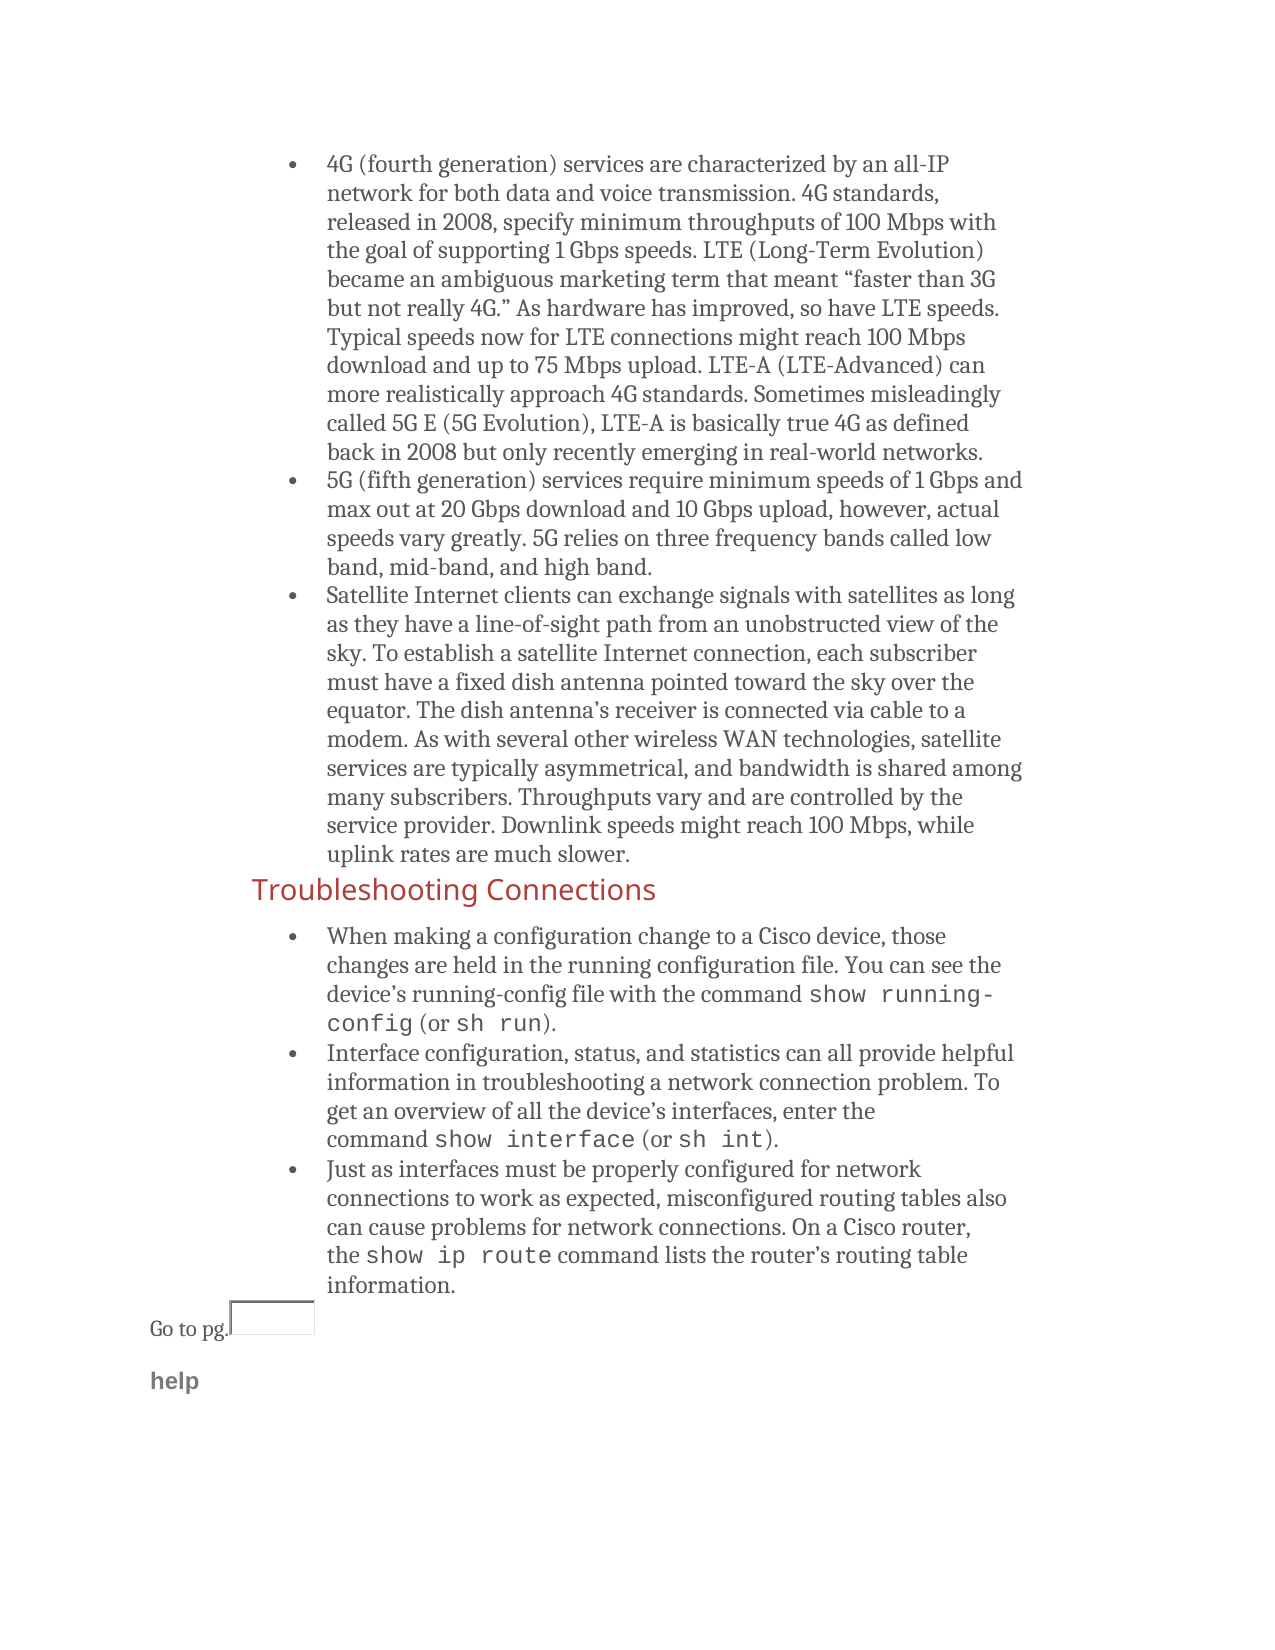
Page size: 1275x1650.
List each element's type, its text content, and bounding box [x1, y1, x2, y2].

list Interface configuration, status, and statistics can all provide helpful information in troubleshooting a network connection problem. To get an overview of all the device’s interfaces, enter the command show interface (or sh int). [289, 1039, 1023, 1155]
text Go to pg. [150, 1300, 1125, 1342]
text help [150, 1367, 1125, 1395]
list Just as interfaces must be properly configured for network connections to work as expected, misconfigured routing tables also can cause problems for network connections. On a Cisco router, the show ip route command lists the router’s routing table information. [289, 1155, 1023, 1300]
list Satellite Internet clients can exchange signals with satellites as long as they have a line-of-sight path from an unobstructed view of the sky. To establish a satellite Internet connection, each subscriber must have a fixed dish antenna pointed toward the sky over the equator. The dish antenna’s receiver is connected via cable to a modem. As with several other wireless WAN technologies, satellite services are typically asymmetrical, and bandwidth is shared among many subscribers. Throughputs vary and are controlled by the service provider. Downlink speeds might reach 100 Mbps, while uplink rates are much slower. [289, 581, 1023, 869]
list 5G (fifth generation) services require minimum speeds of 1 Gbps and max out at 20 Gbps download and 10 Gbps upload, however, actual speeds vary greatly. 5G relies on three frequency bands called low band, mid-band, and high band. [289, 466, 1023, 581]
subtitle Troubleshooting Connections [252, 869, 969, 908]
list 4G (fourth generation) services are characterized by an all-IP network for both data and voice transmission. 4G standards, released in 2008, specify minimum throughputs of 100 Mbps with the goal of supporting 1 Gbps speeds. LTE (Long-Term Evolution) became an ambiguous marketing term that meant “faster than 3G but not really 4G.” As hardware has improved, so have LTE speeds. Typical speeds now for LTE connections might reach 100 Mbps download and up to 75 Mbps upload. LTE-A (LTE-Advanced) can more realistically approach 4G standards. Sometimes misleadingly called 5G E (5G Evolution), LTE-A is basically true 4G as defined back in 2008 but only recently emerging in real-world networks. [289, 150, 1023, 466]
list When making a configuration change to a Cisco device, those changes are held in the running configuration file. You can see the device’s running-config file with the command show running-config (or sh run). [289, 922, 1023, 1039]
